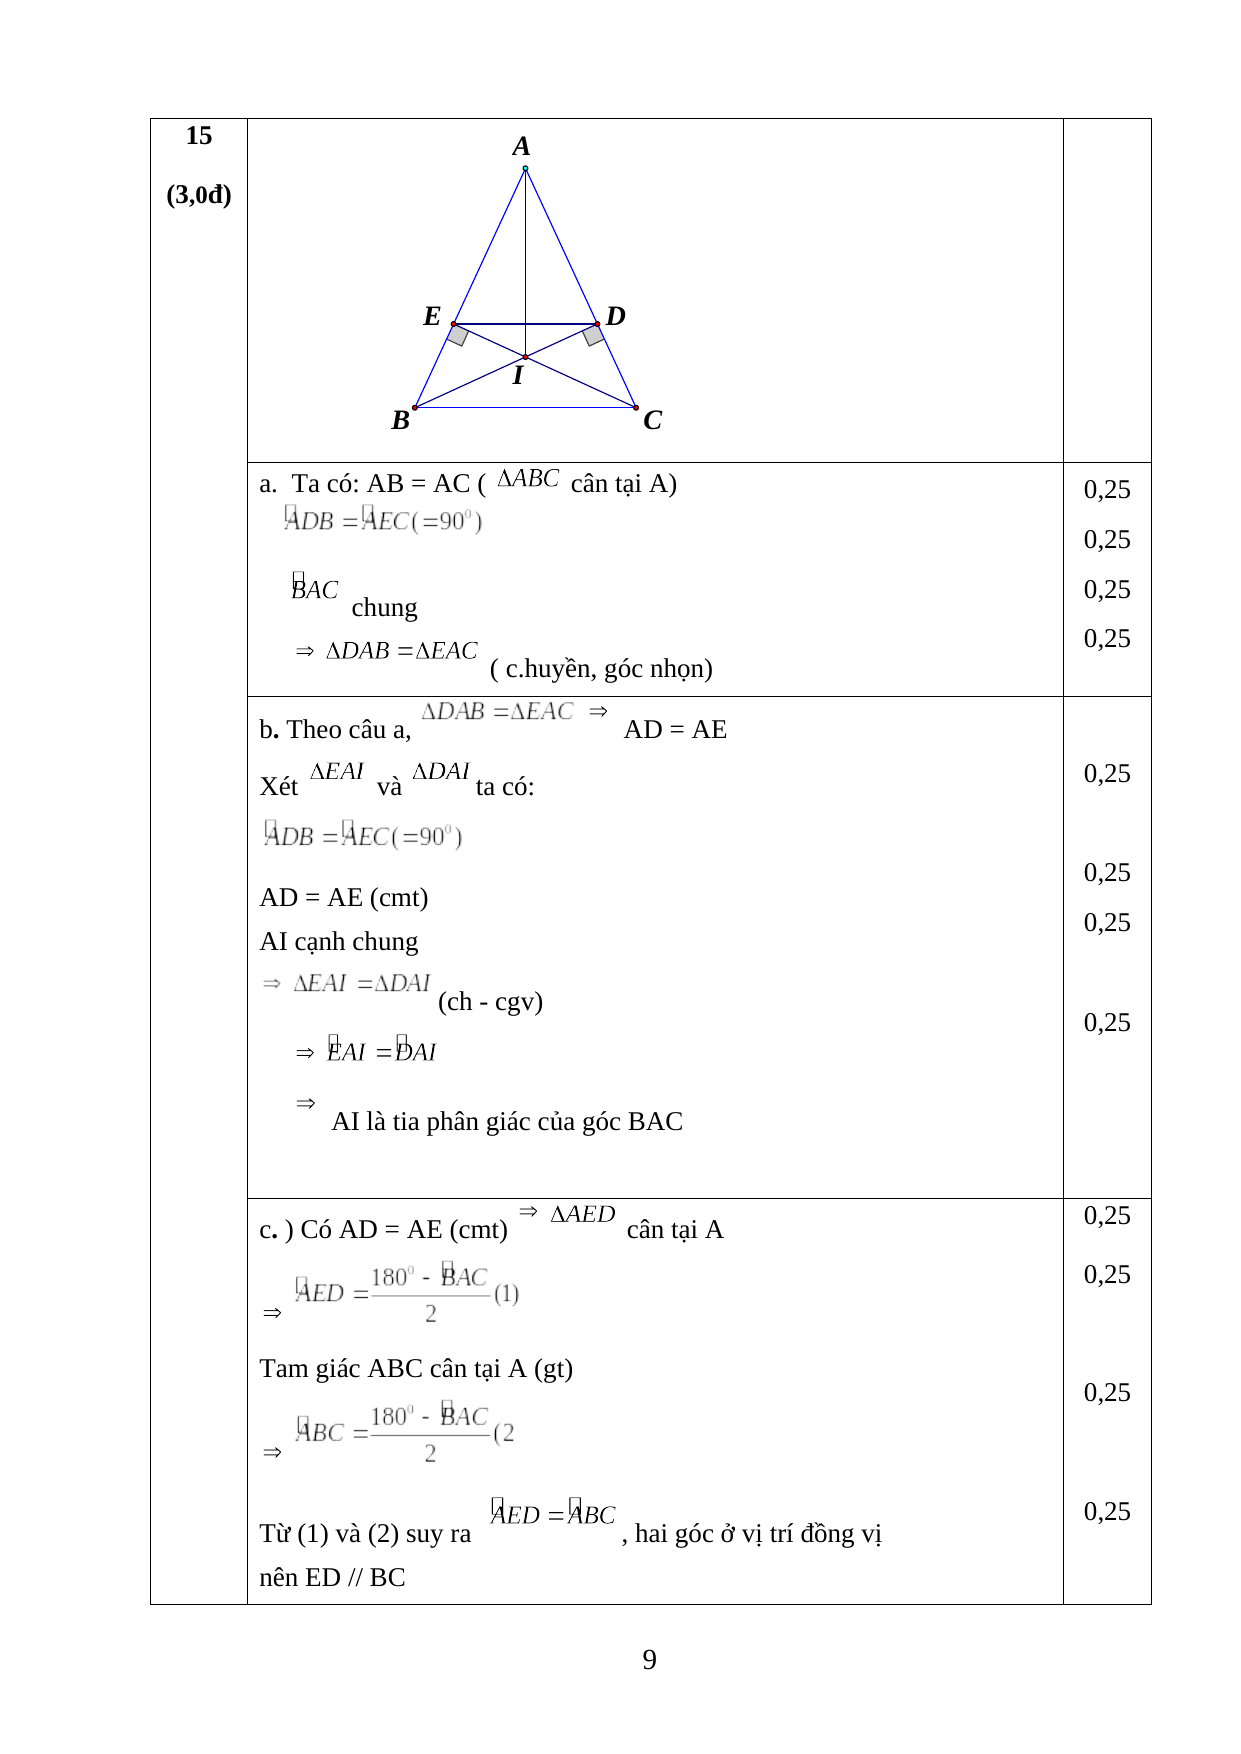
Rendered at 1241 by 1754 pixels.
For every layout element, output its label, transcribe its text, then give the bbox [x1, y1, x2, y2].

table_cell [248, 119, 1063, 462]
table_cell 0,25 0,25 0,25 0,25 [1064, 463, 1151, 696]
table_cell a. Ta có: AB = AC ( cân tại A) chung ( c.huyền, góc nhọn) [248, 463, 1063, 696]
table_cell [1064, 119, 1151, 462]
table_cell b. Theo câu a, AD = AE Xét và ta có: AD = AE (cmt) AI cạnh chung (ch - cgv) AI là tia phân giác của góc BAC [248, 697, 1063, 1198]
table_cell 0,25 0,25 0,25 0,25 [1064, 1199, 1151, 1604]
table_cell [248, 1199, 1063, 1604]
table_cell 0,25 0,25 0,25 0,25 [1064, 697, 1151, 1198]
table_cell 15 (3,0đ) [151, 119, 247, 1604]
